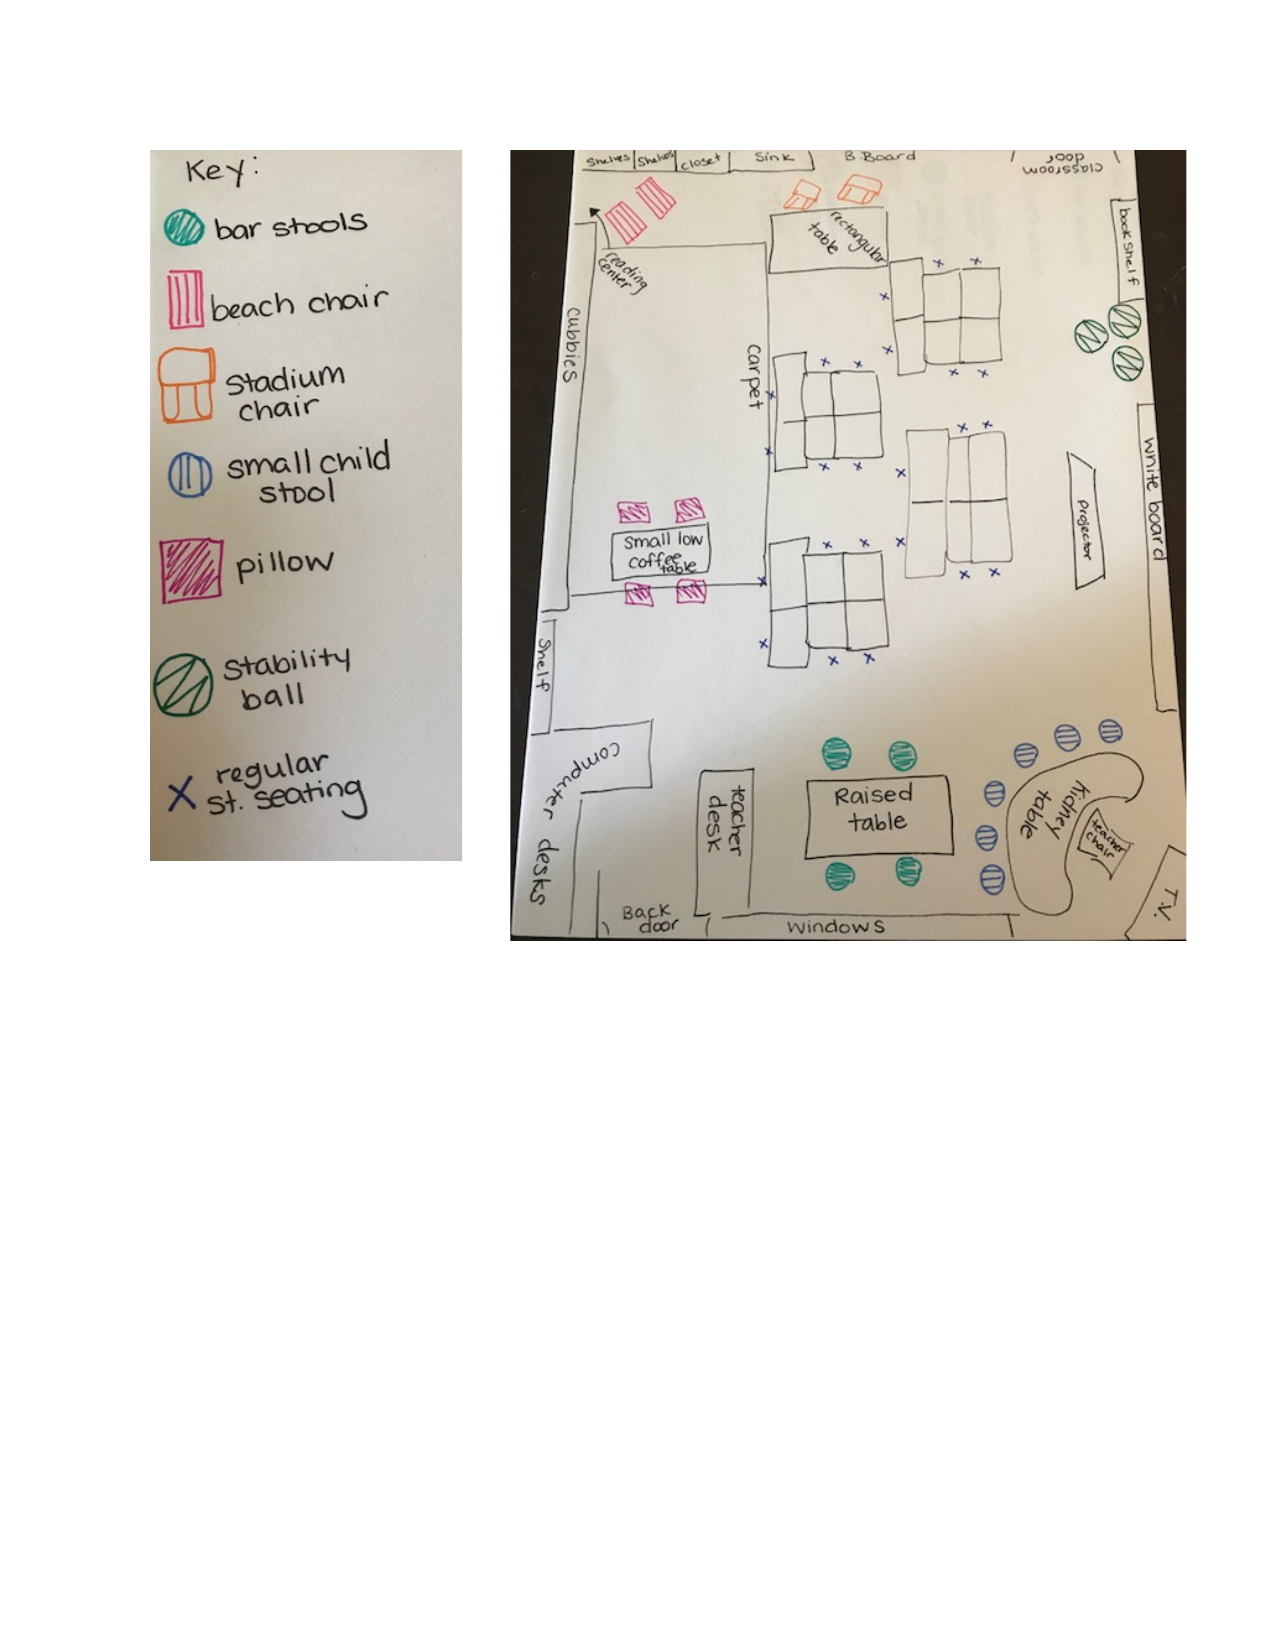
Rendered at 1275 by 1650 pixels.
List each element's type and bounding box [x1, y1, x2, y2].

picture [150, 150, 463, 861]
picture [510, 150, 1187, 941]
